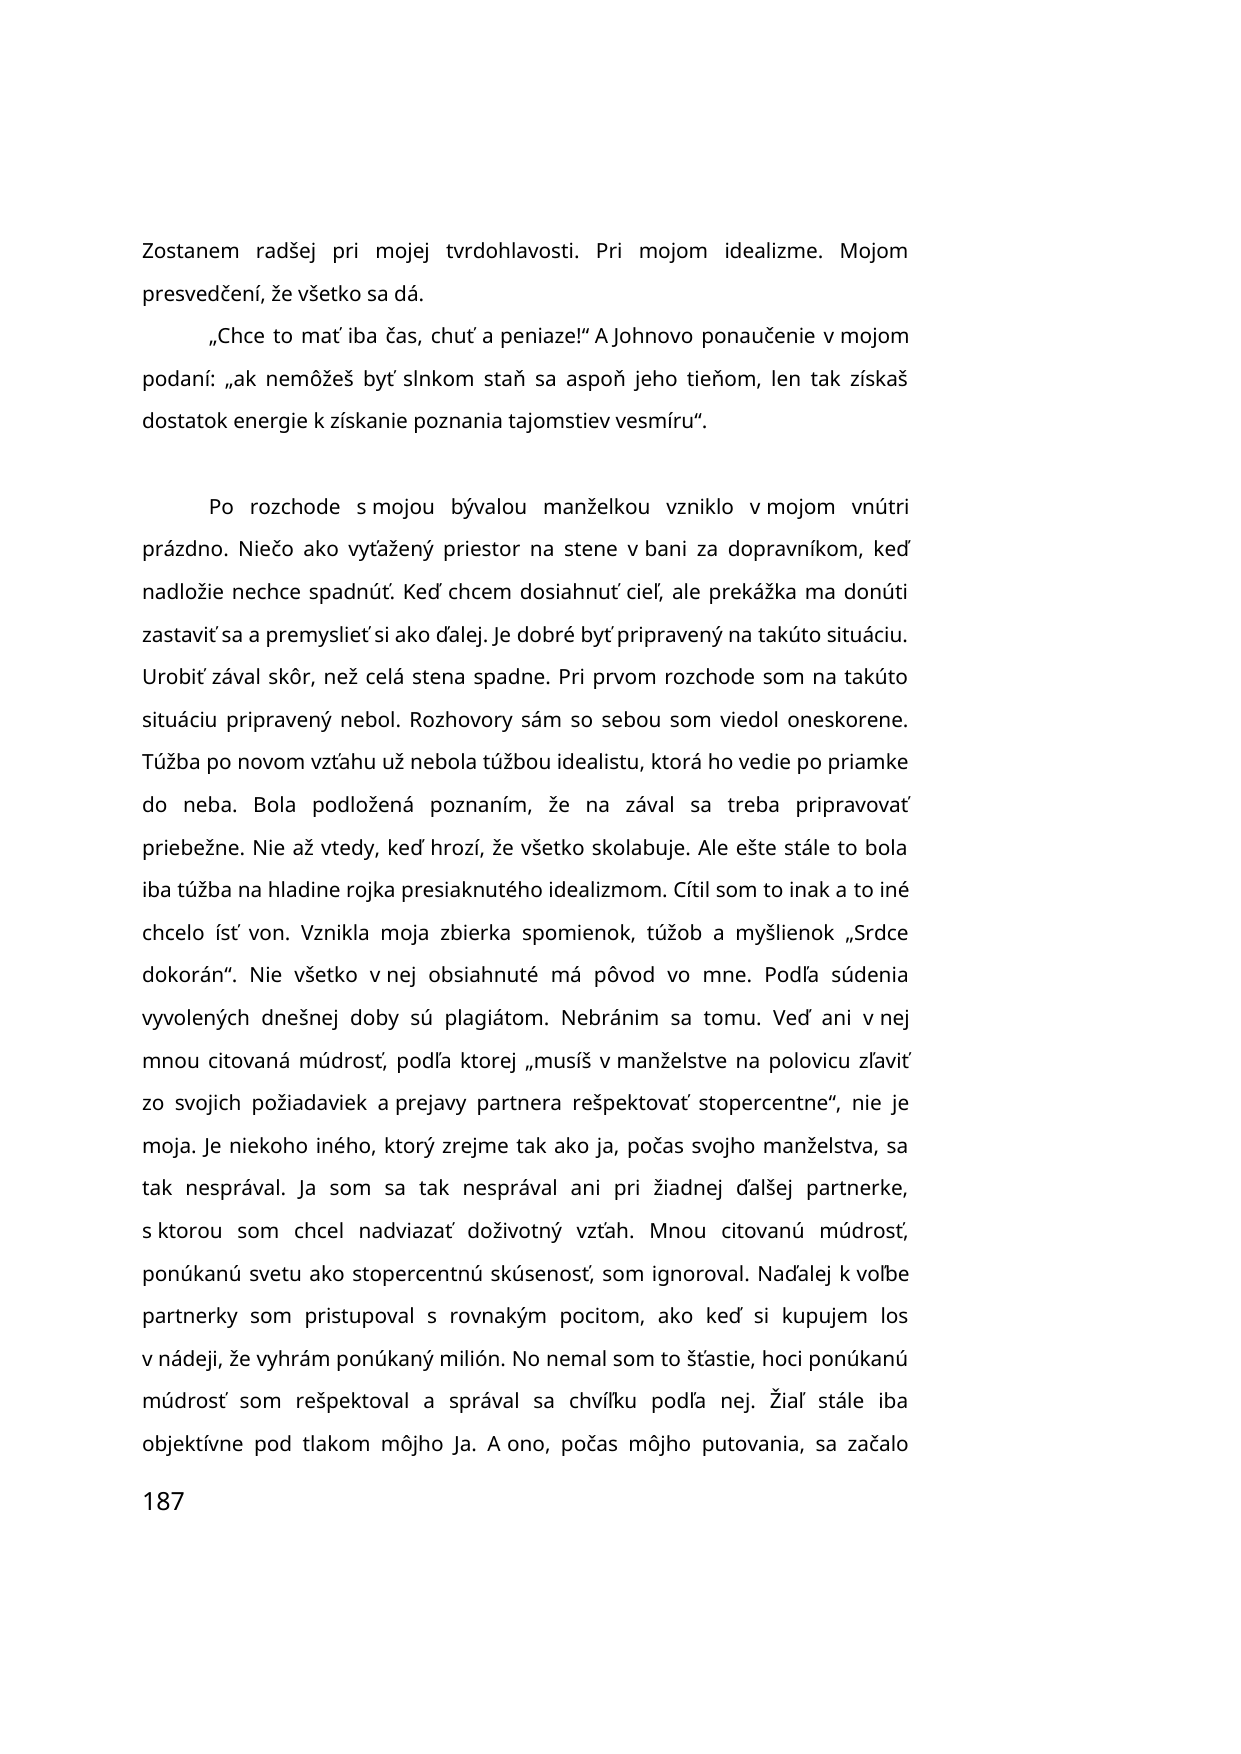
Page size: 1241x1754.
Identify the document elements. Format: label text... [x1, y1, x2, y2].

text „Chce to mať iba čas, chuť a peniaze!“ A Johnovo ponaučenie v mojom podaní: „ak nemôžeš byť slnkom staň sa aspoň jeho tieňom, len tak získaš dostatok energie k získanie poznania tajomstiev vesmíru“. [142, 321, 909, 435]
